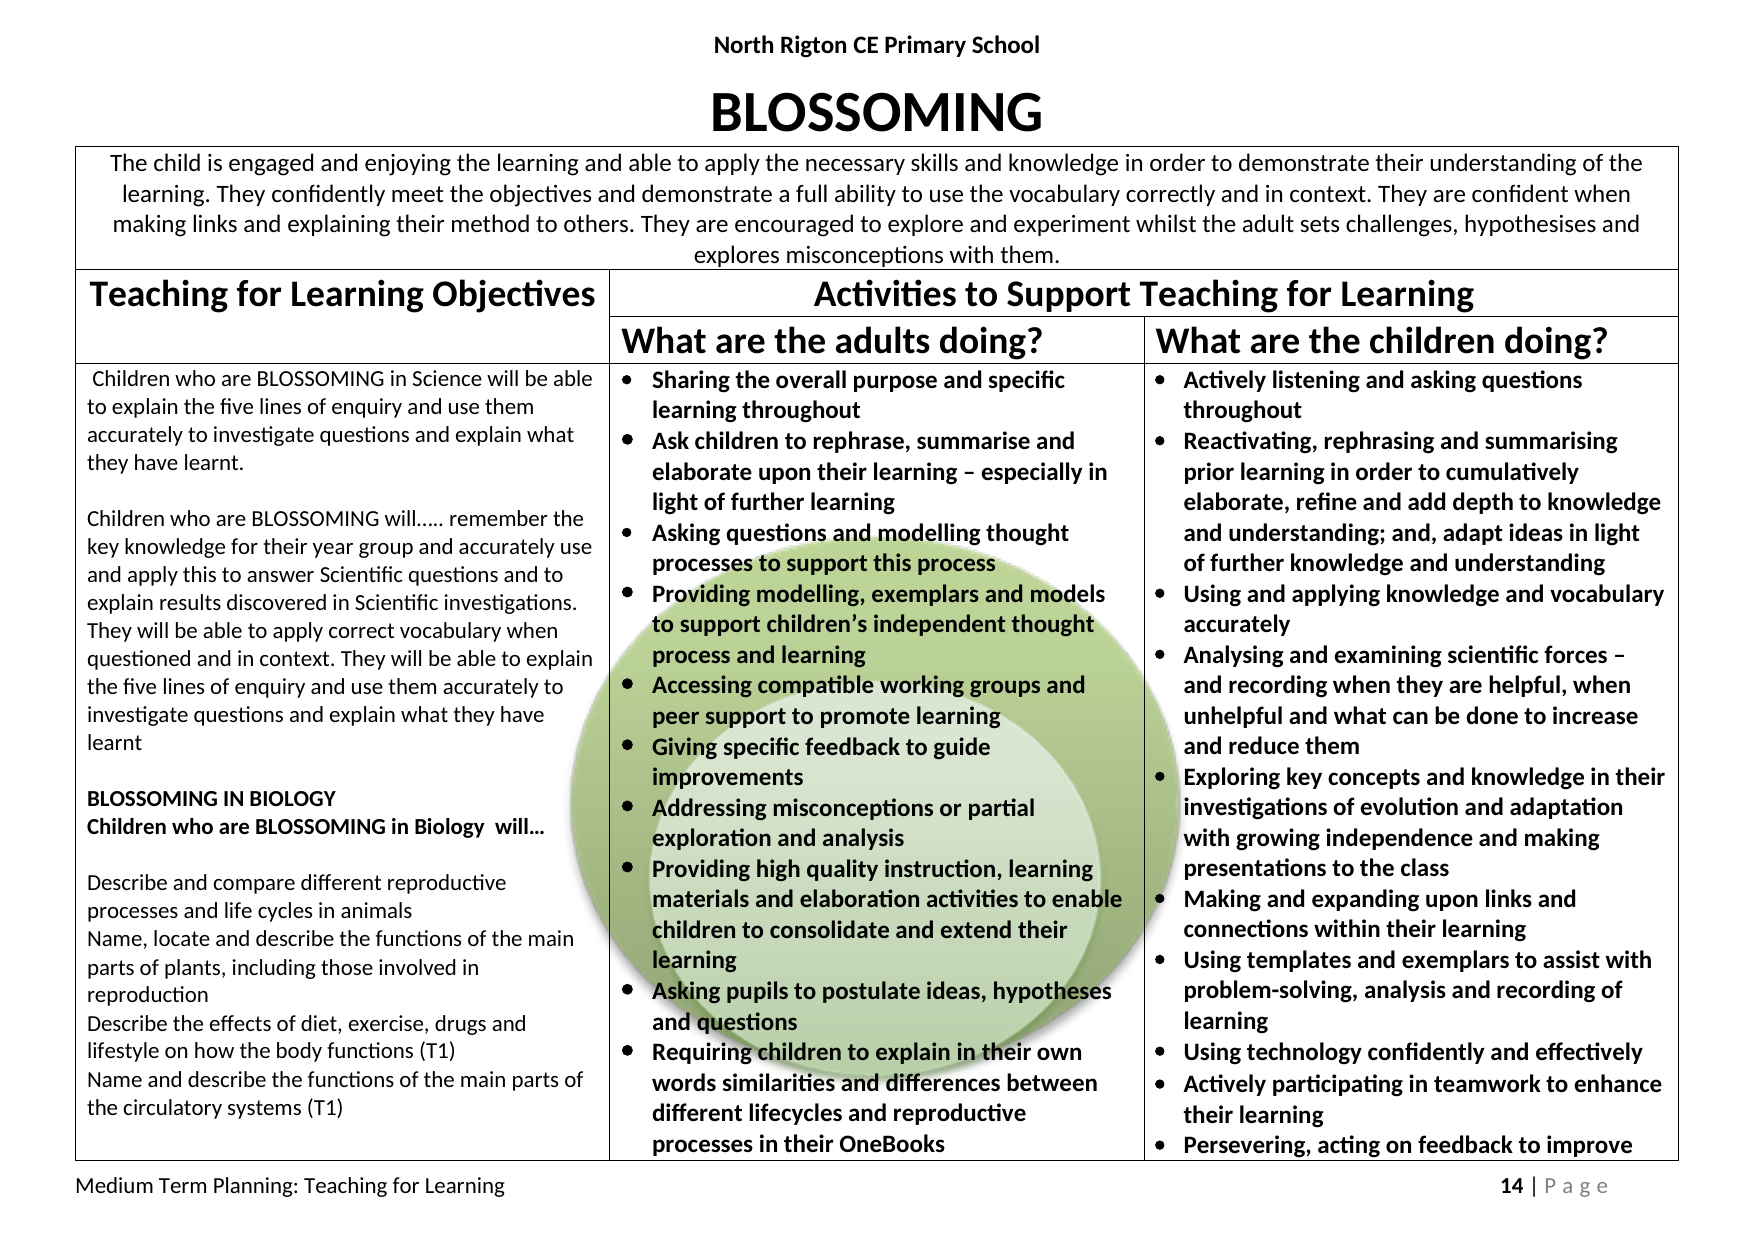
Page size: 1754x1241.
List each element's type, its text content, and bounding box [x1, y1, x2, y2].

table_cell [76, 364, 609, 1160]
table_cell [610, 364, 1144, 1160]
table_cell What are the children doing? [1145, 317, 1678, 363]
table_cell Activities to Support Teaching for Learning [610, 270, 1678, 316]
table_cell What are the adults doing? [610, 317, 1144, 363]
table_cell Teaching for Learning Objectives [76, 270, 609, 363]
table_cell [1145, 364, 1678, 1160]
text BLOSSOMING [75, 75, 1679, 146]
table_header The child is engaged and enjoying the learning and able to apply the necessary skills and knowledge in order to demonstrate their understanding of the learning. They confidently meet the objectives and demonstrate a full ability to use the vocabulary correctly and in context. They are confident when making links and explaining their method to others. They are encouraged to explore and experiment whilst the adult sets challenges, hypothesises and explores misconceptions with them. [76, 147, 1678, 269]
